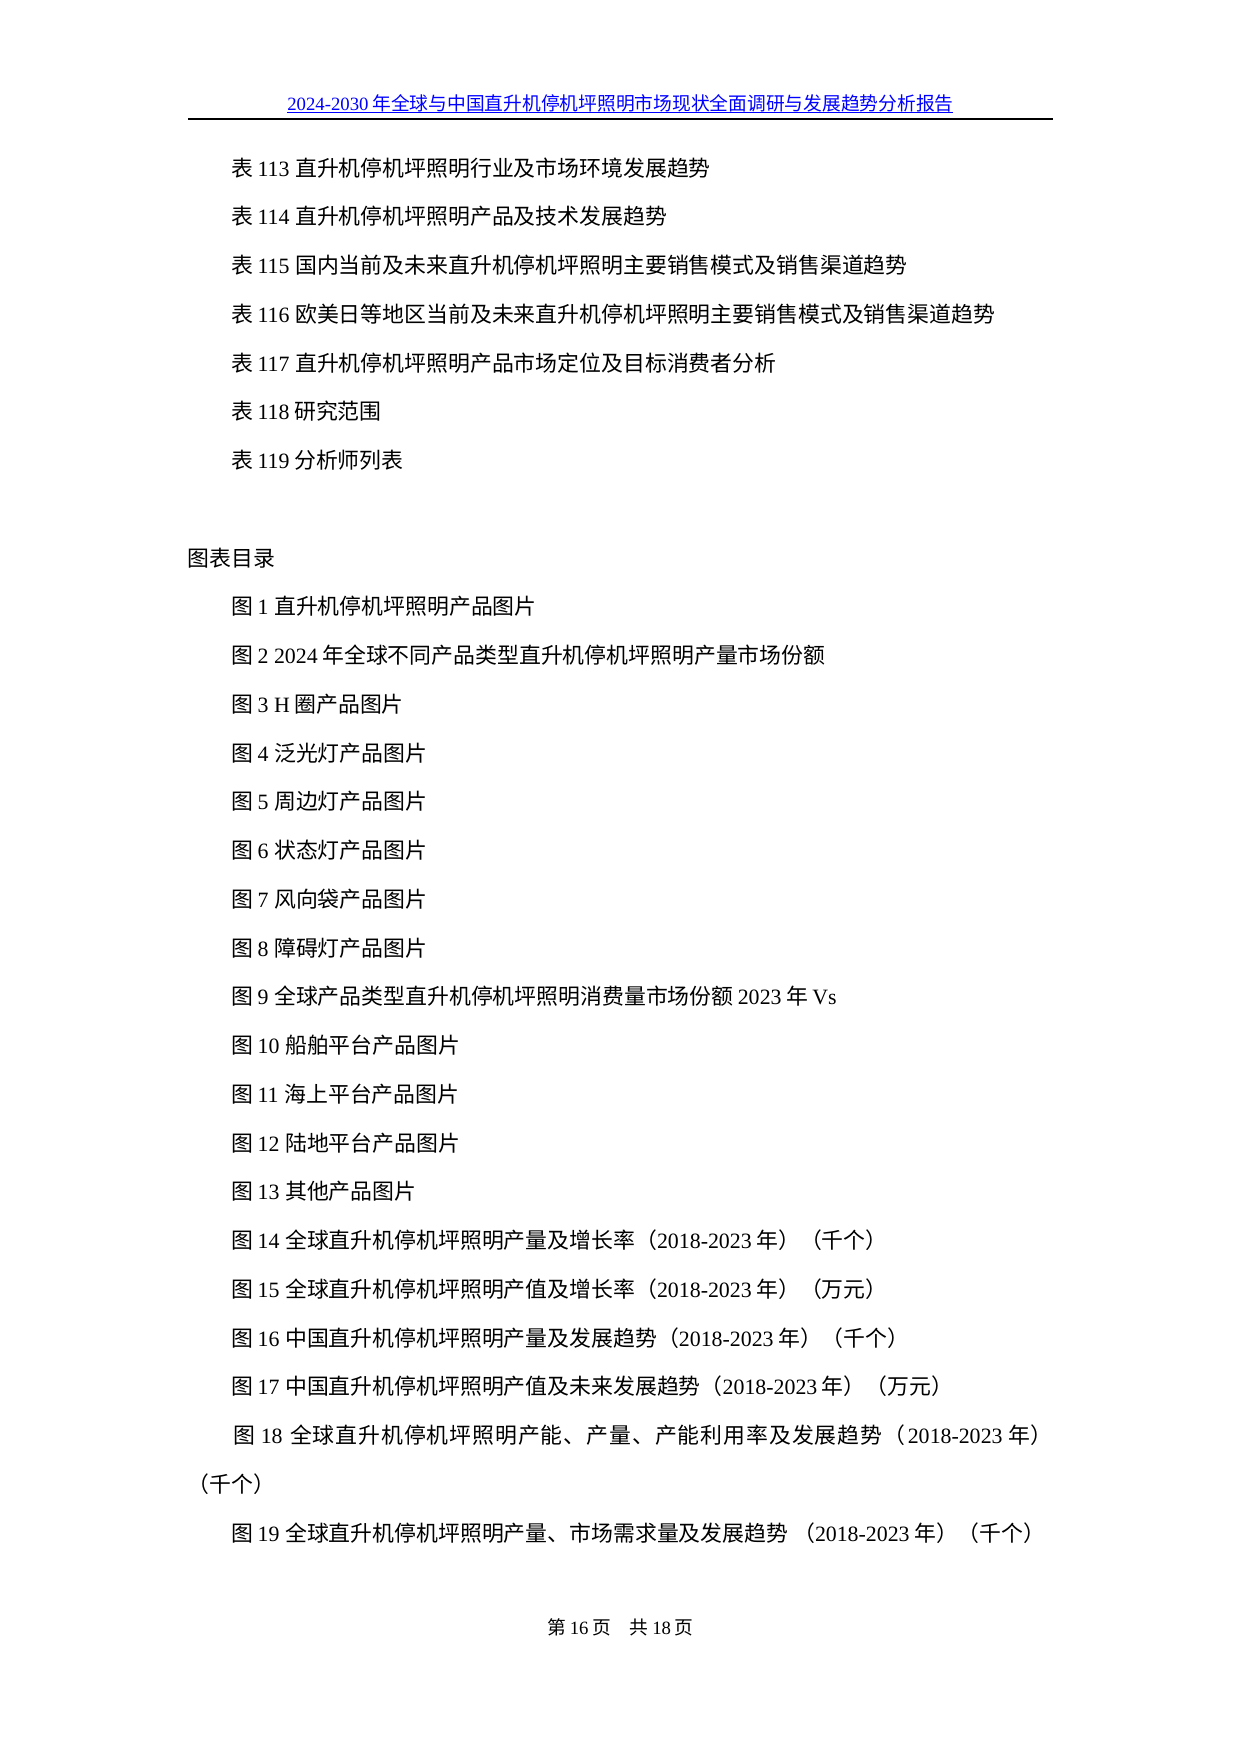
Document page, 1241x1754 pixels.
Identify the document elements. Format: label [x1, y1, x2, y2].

text [187, 150, 1053, 1548]
